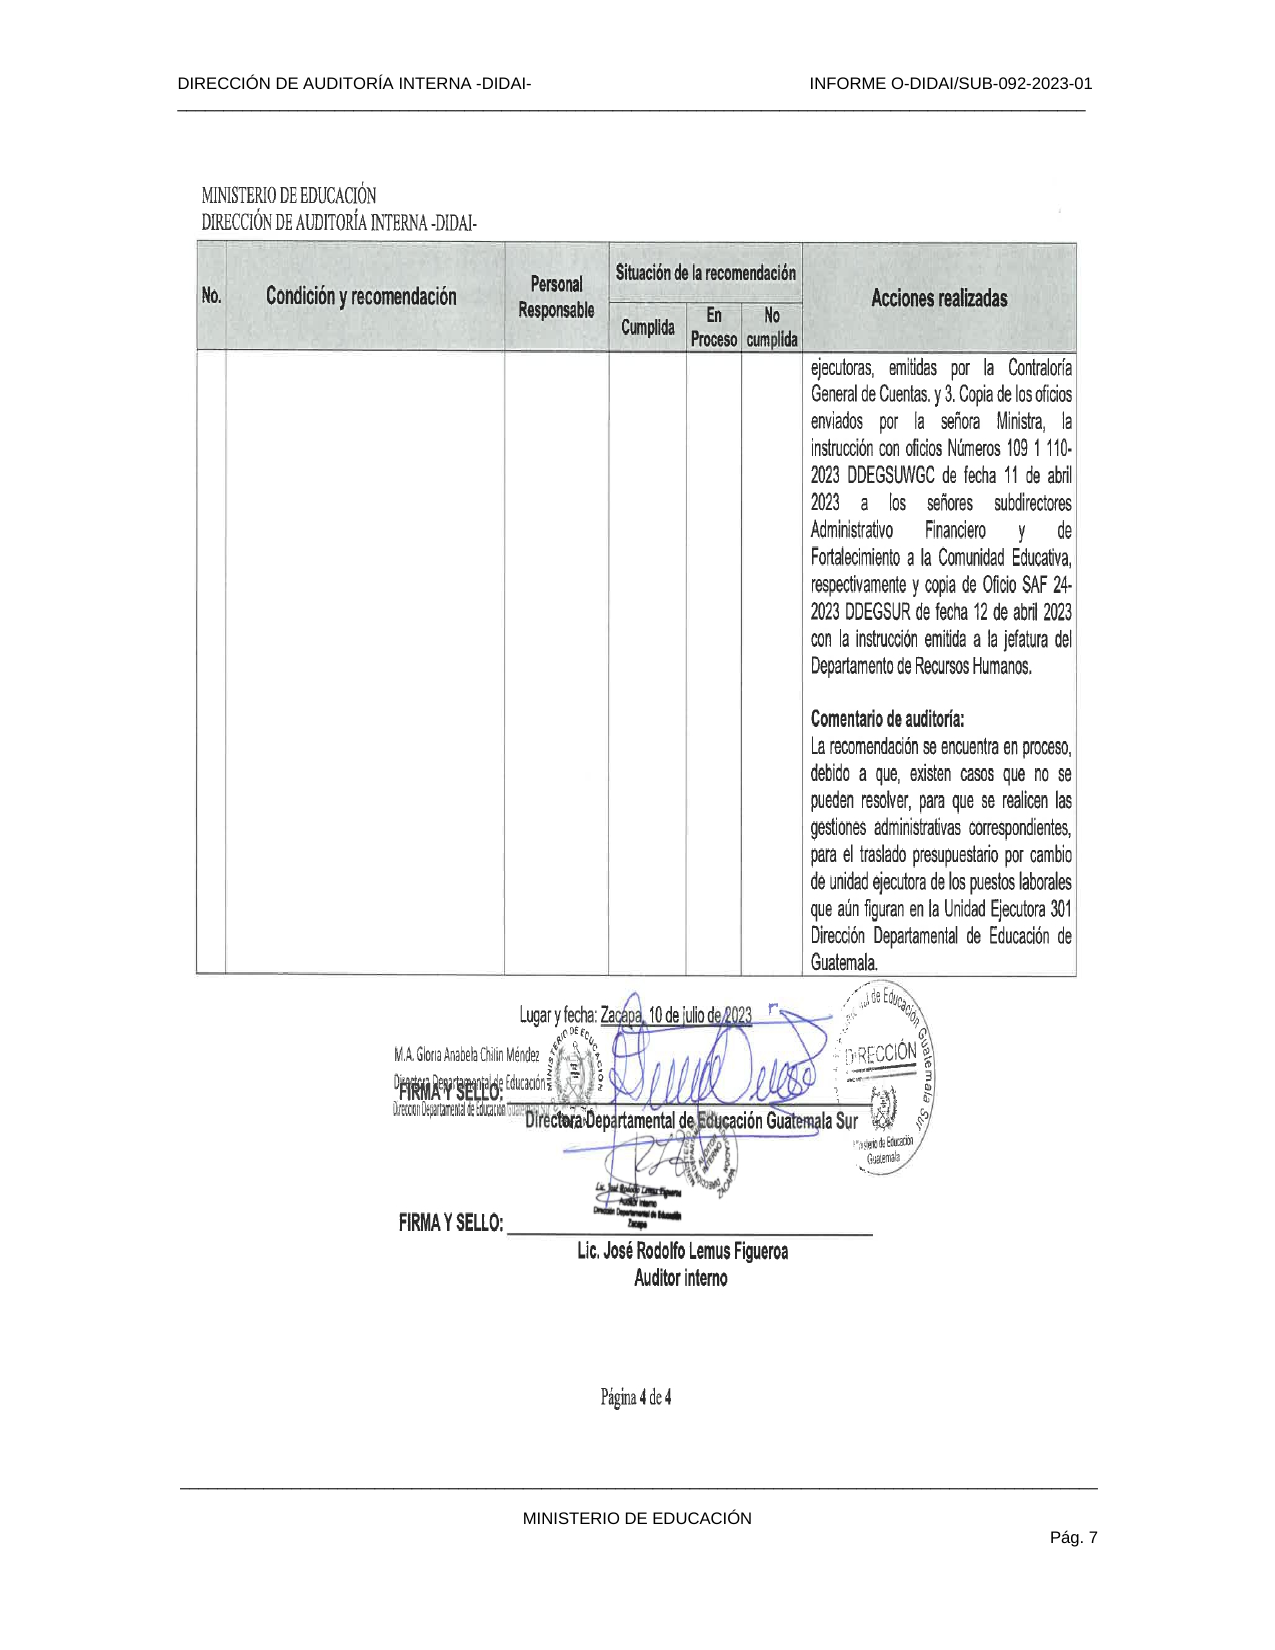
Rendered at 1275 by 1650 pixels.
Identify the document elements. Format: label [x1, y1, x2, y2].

picture [187, 173, 1088, 1417]
